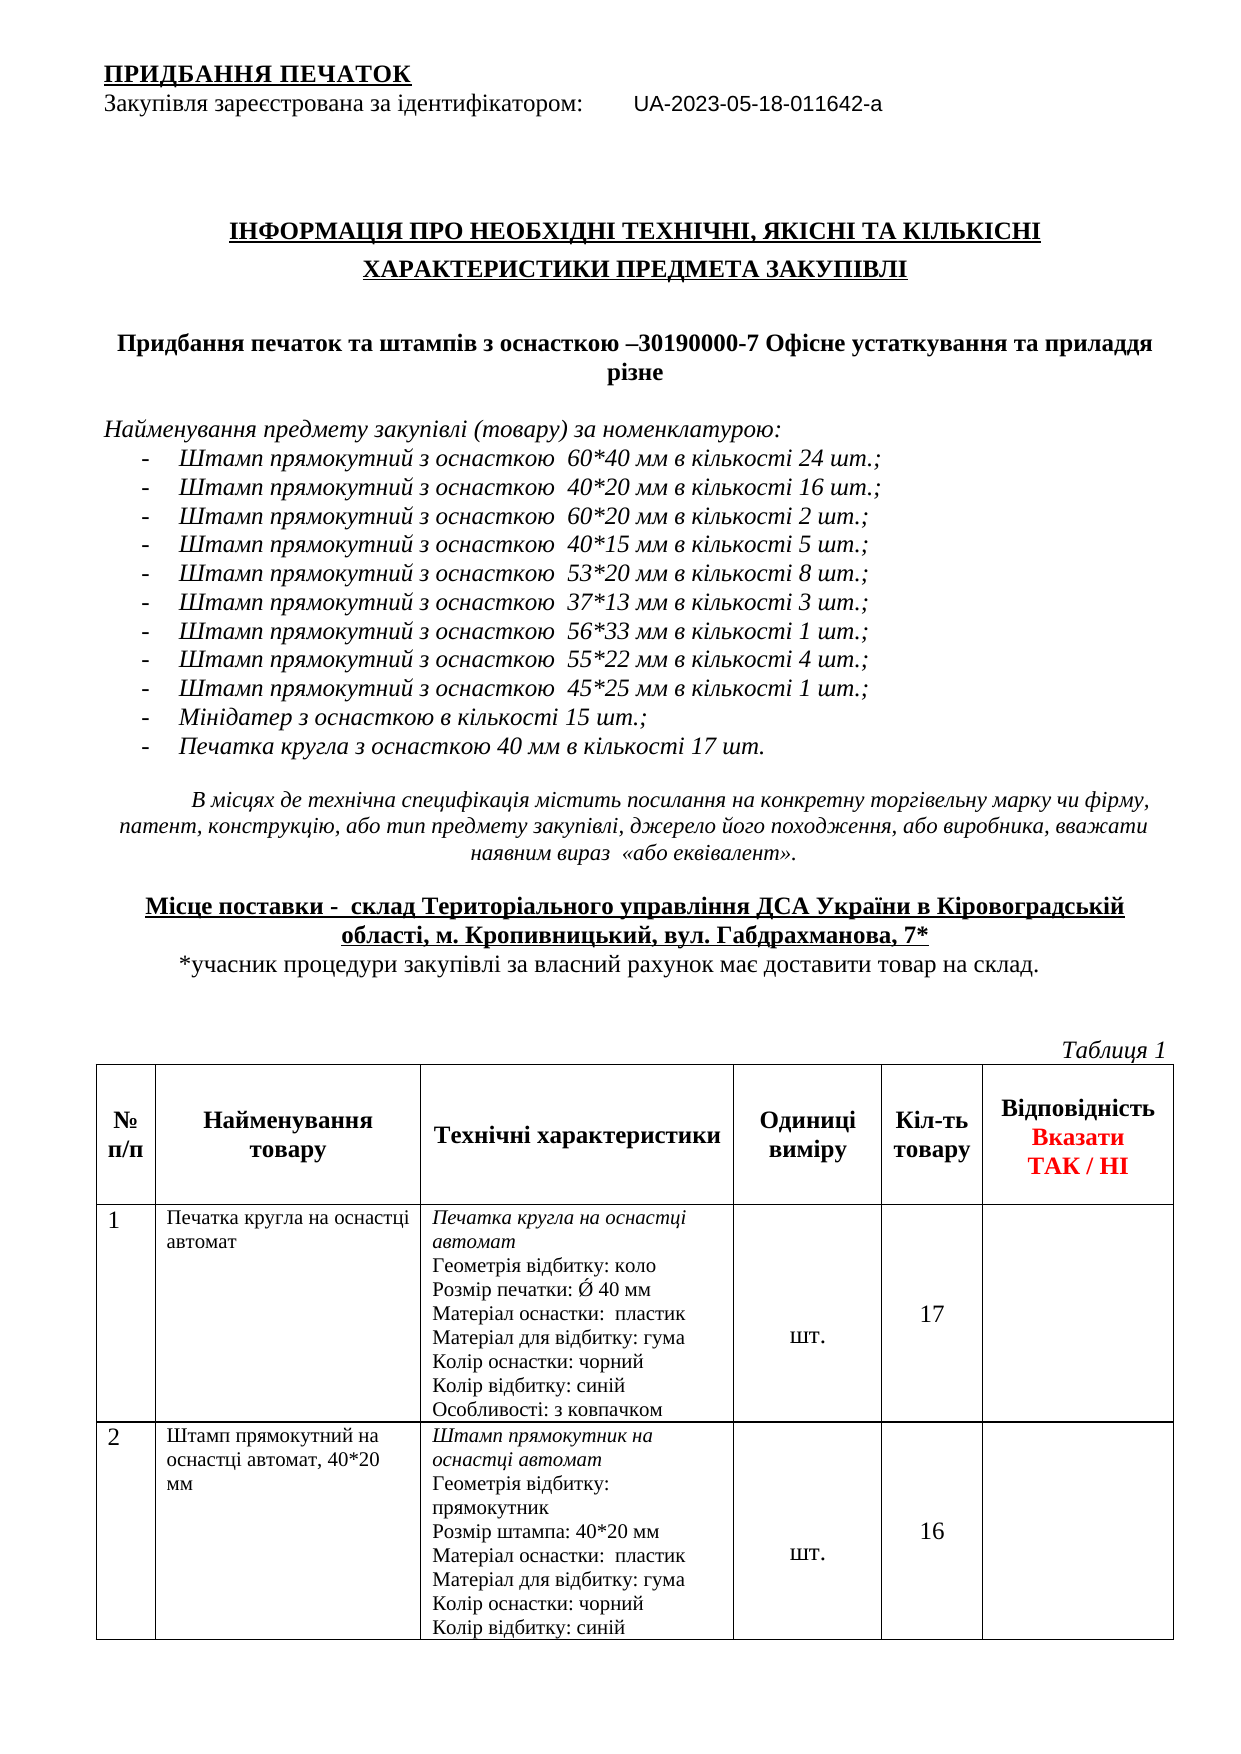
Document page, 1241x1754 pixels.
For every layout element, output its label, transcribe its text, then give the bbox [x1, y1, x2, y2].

list Штамп прямокутний з оснасткою 40*15 мм в кількості 5 шт.; [141, 529, 1167, 558]
list Штамп прямокутний з оснасткою 40*20 мм в кількості 16 шт.; [141, 472, 1167, 501]
list Печатка кругла з оснасткою 40 мм в кількості 17 шт. [141, 731, 1167, 759]
table_cell 16 [882, 1423, 982, 1639]
list Штамп прямокутний з оснасткою 45*25 мм в кількості 1 шт.; [141, 673, 1167, 702]
text В місцях де технічна специфікація містить посилання на конкретну торгівельну марку чи фірму, патент, конструкцію, або тип предмету закупівлі, джерело його походження, або виробника, вважати наявним вираз «або еквівалент». [103, 786, 1164, 865]
table_header Відповідність Вказати ТАК / НІ [983, 1065, 1173, 1204]
table_cell Штамп прямокутник на оснастці автомат Геометрія відбитку: прямокутник Розмір штампа: 40*20 мм Матеріал оснастки: пластик Матеріал для відбитку: гума Колір оснастки: чорний Колір відбитку: синій [421, 1423, 733, 1639]
text Інформація про необхідні технічні, якісні та кількісні характеристики предмета закупівлі [103, 216, 1167, 282]
list Мінідатер з оснасткою в кількості 15 шт.; [141, 702, 1167, 731]
table_header Найменування товару [156, 1065, 420, 1204]
table_header Кіл-ть товару [882, 1065, 982, 1204]
table_cell Печатка кругла на оснастці автомат Геометрія відбитку: коло Розмір печатки: Ǿ 40 мм Матеріал оснастки: пластик Матеріал для відбитку: гума Колір оснастки: чорний Колір відбитку: синій Особливості: з ковпачком [421, 1205, 733, 1421]
text Придбання печаток та штампів з оснасткою –30190000-7 Офісне устаткування та приладдя різне [103, 328, 1167, 386]
table_cell 1 [97, 1205, 155, 1421]
table_cell 2 [97, 1423, 155, 1639]
table_cell [983, 1423, 1173, 1639]
table_cell Печатка кругла на оснастці автомат [156, 1205, 420, 1421]
table_header Одиниці виміру [734, 1065, 881, 1204]
table_cell шт. [734, 1205, 881, 1421]
list Штамп прямокутний з оснасткою 37*13 мм в кількості 3 шт.; [141, 587, 1167, 616]
table_cell шт. [734, 1423, 881, 1639]
text Найменування предмету закупівлі (товару) за номенклатурою: [103, 414, 1167, 443]
table_cell [983, 1205, 1173, 1421]
list Штамп прямокутний з оснасткою 60*40 мм в кількості 24 шт.; [141, 443, 1167, 472]
text Закупівля зареєстрована за ідентифікатором: UA-2023-05-18-011642-a [103, 88, 1167, 117]
text Таблиця 1 [103, 1035, 1167, 1064]
list Штамп прямокутний з оснасткою 56*33 мм в кількості 1 шт.; [141, 616, 1167, 644]
table_cell 17 [882, 1205, 982, 1421]
list Штамп прямокутний з оснасткою 55*22 мм в кількості 4 шт.; [141, 644, 1167, 673]
list Штамп прямокутний з оснасткою 53*20 мм в кількості 8 шт.; [141, 558, 1167, 587]
table_cell Штамп прямокутний на оснастці автомат, 40*20 мм [156, 1423, 420, 1639]
list Штамп прямокутний з оснасткою 60*20 мм в кількості 2 шт.; [141, 501, 1167, 529]
text ПРИДБАННЯ ПЕЧАТОК [103, 59, 1167, 88]
text Місце поставки - склад Територіального управління ДСА України в Кіровоградській області, м. Кропивницький, вул. Габдрахманова, 7* [103, 891, 1167, 949]
table_header Технічні характеристики [421, 1065, 733, 1204]
list *учасник процедури закупівлі за власний рахунок має доставити товар на склад. [178, 949, 1167, 977]
table_header № п/п [97, 1065, 155, 1204]
